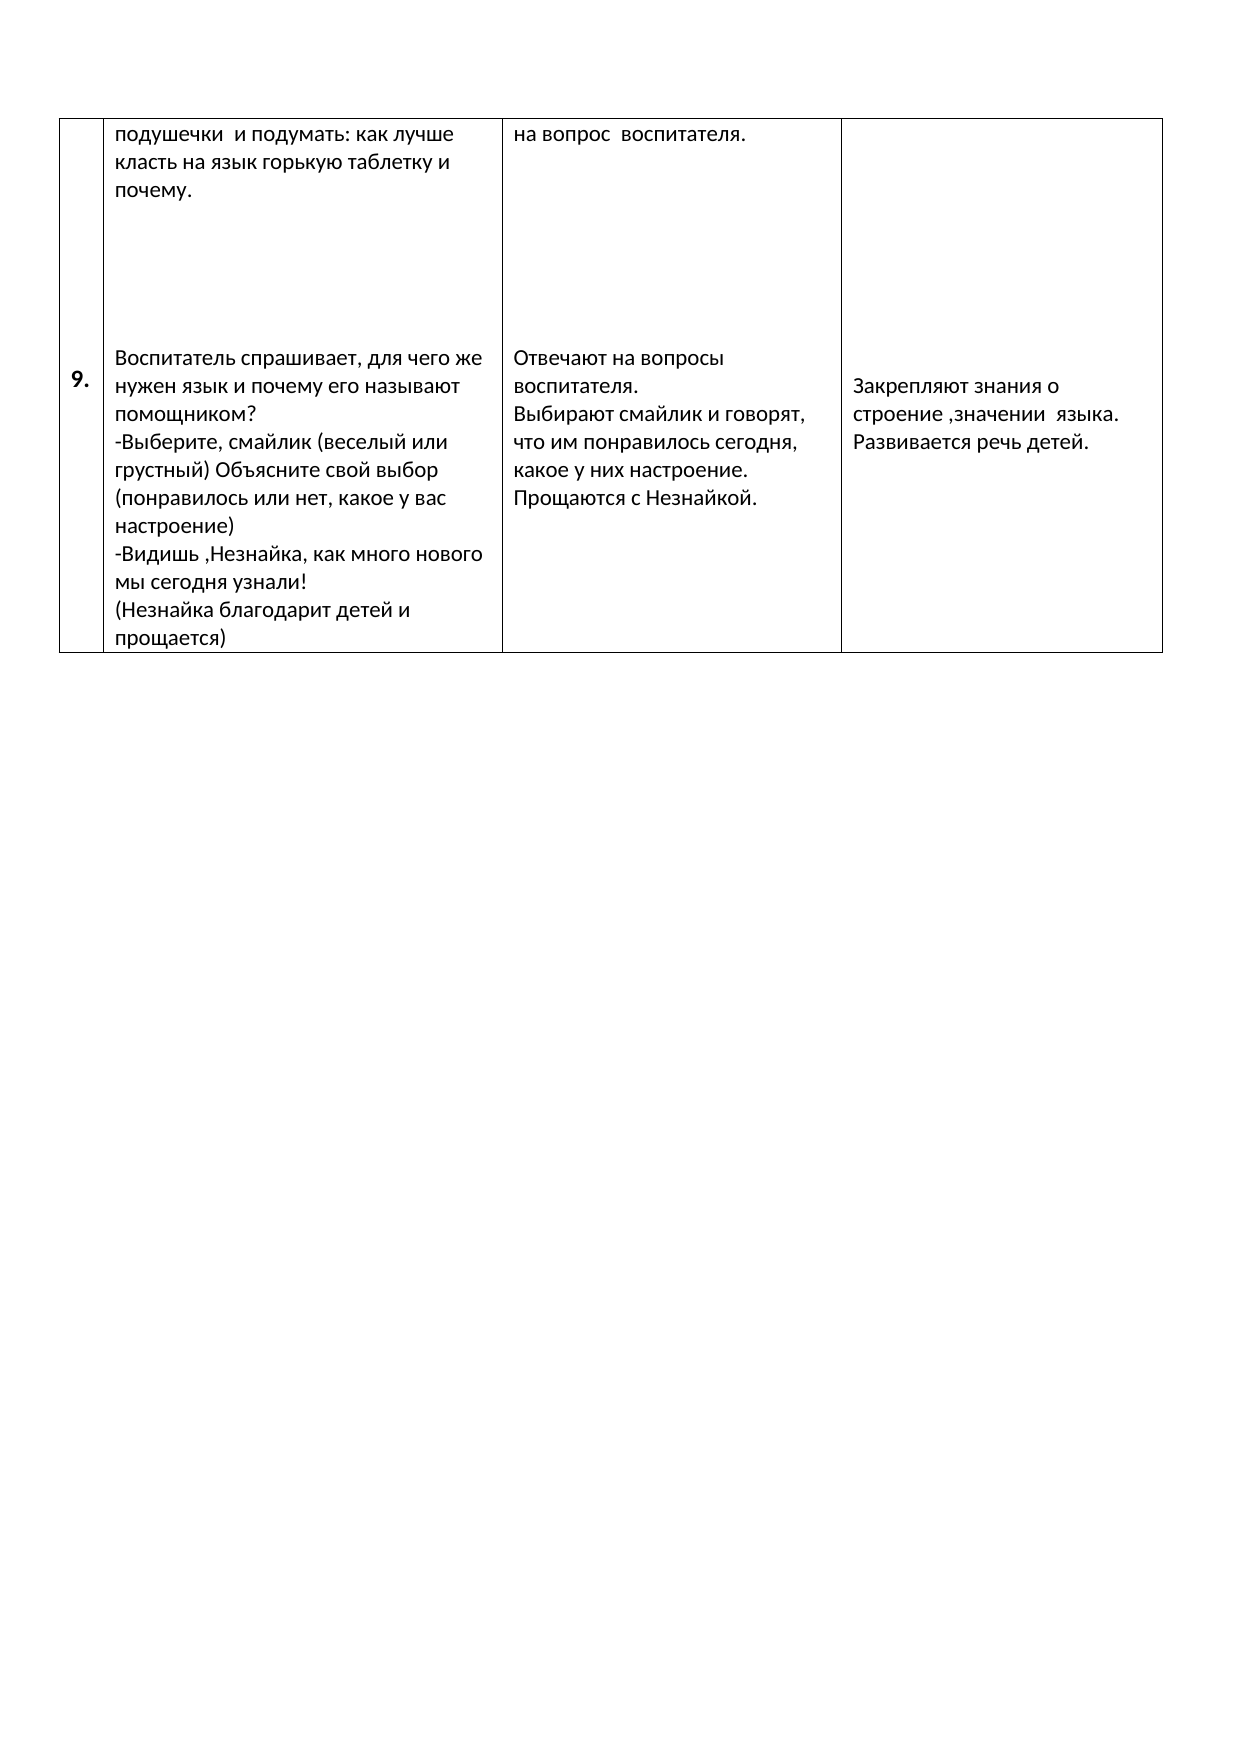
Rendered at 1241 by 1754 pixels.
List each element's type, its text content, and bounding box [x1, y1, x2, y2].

table_header 6. 7. 8. 9. [60, 119, 103, 652]
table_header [503, 119, 841, 652]
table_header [842, 119, 1162, 652]
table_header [104, 119, 502, 652]
